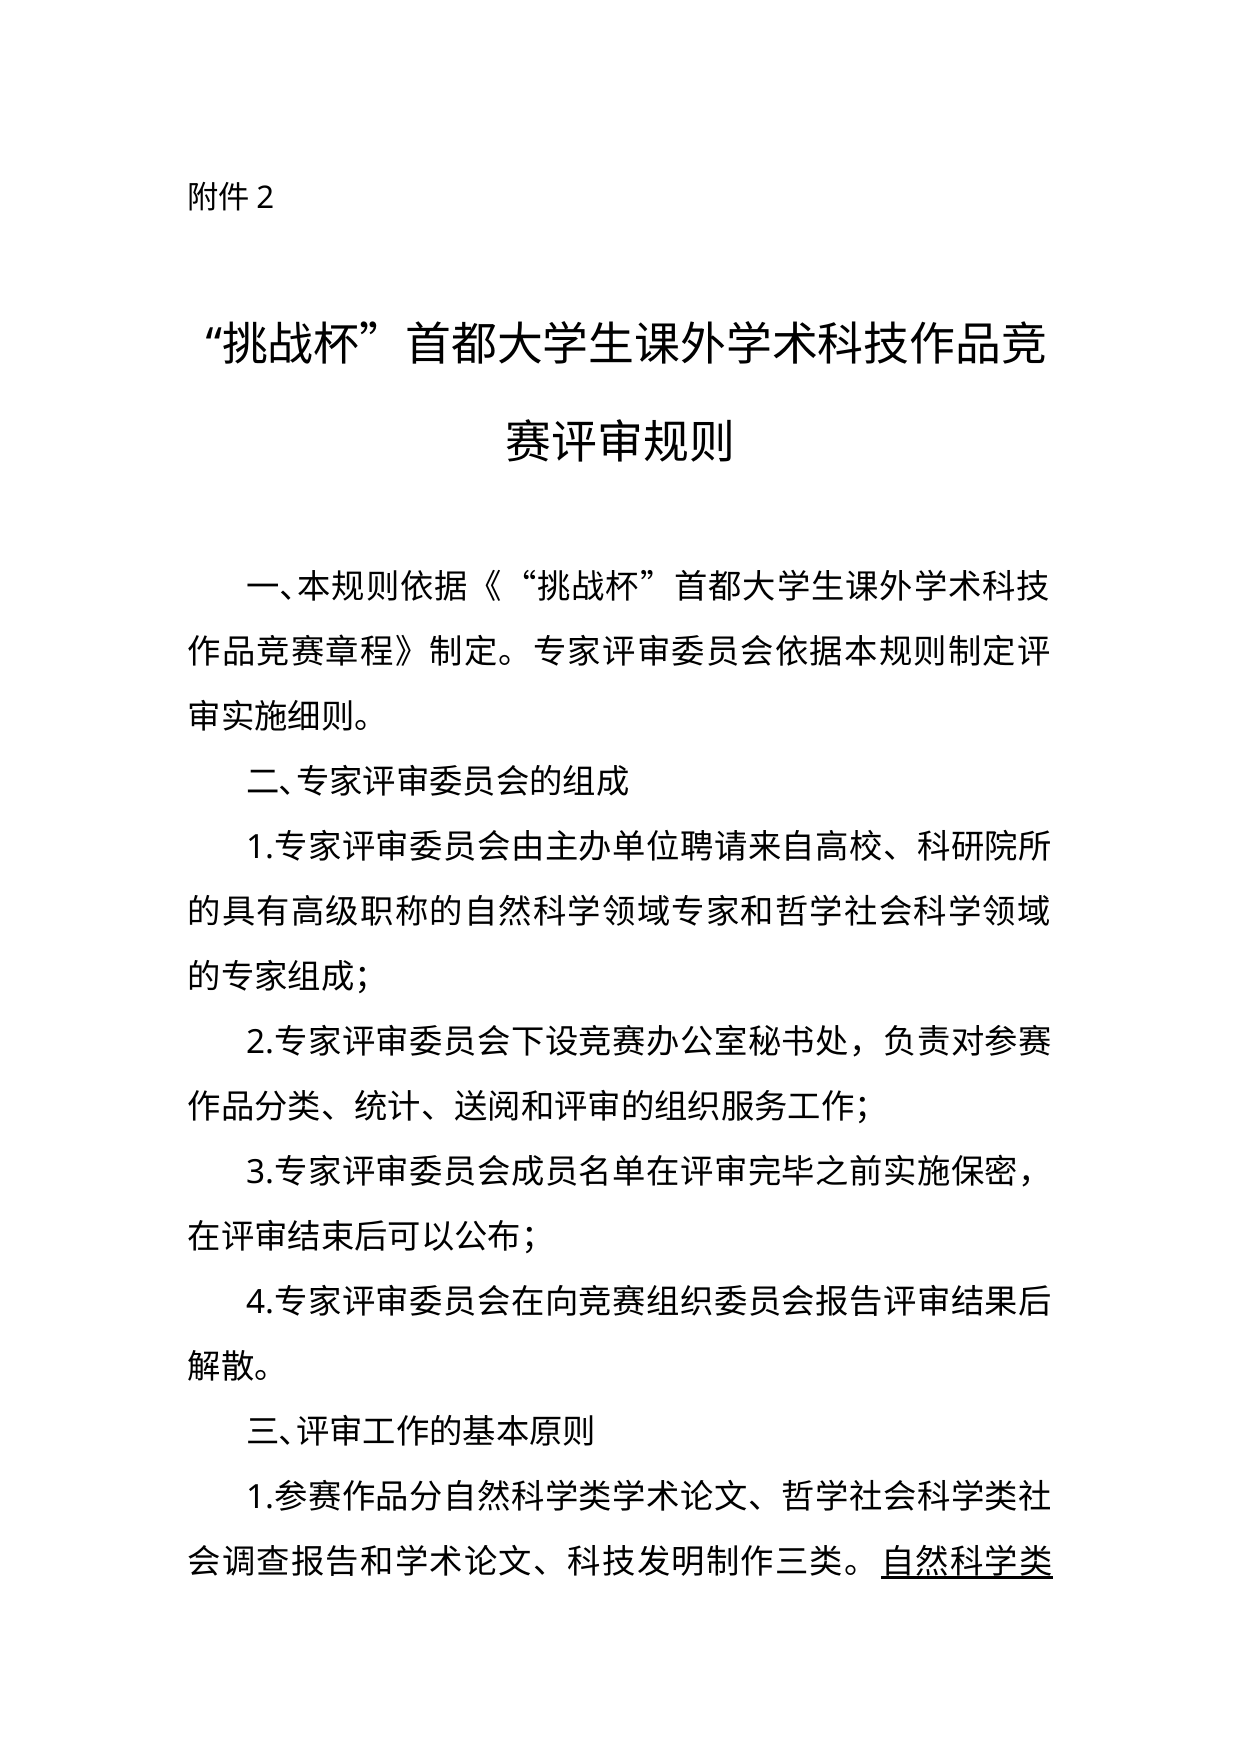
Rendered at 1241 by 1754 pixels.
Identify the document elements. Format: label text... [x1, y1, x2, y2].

text 4.专家评审委员会在向竞赛组织委员会报告评审结果后解散。 [187, 1267, 1053, 1397]
text 3.专家评审委员会成员名单在评审完毕之前实施保密，在评审结束后可以公布； [187, 1137, 1053, 1267]
text 一､本规则依据《“挑战杯”首都大学生课外学术科技作品竞赛章程》制定。专家评审委员会依据本规则制定评审实施细则。 [187, 552, 1053, 747]
text 附件2 [187, 162, 1053, 227]
text 三､评审工作的基本原则 [187, 1397, 1053, 1462]
text 二､专家评审委员会的组成 [187, 747, 1053, 812]
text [187, 1462, 1053, 1592]
text 2.专家评审委员会下设竞赛办公室秘书处，负责对参赛作品分类、统计、送阅和评审的组织服务工作； [187, 1007, 1053, 1137]
text “挑战杯”首都大学生课外学术科技作品竞赛评审规则 [187, 292, 1053, 487]
text 1.专家评审委员会由主办单位聘请来自高校、科研院所的具有高级职称的自然科学领域专家和哲学社会科学领域的专家组成； [187, 812, 1053, 1007]
